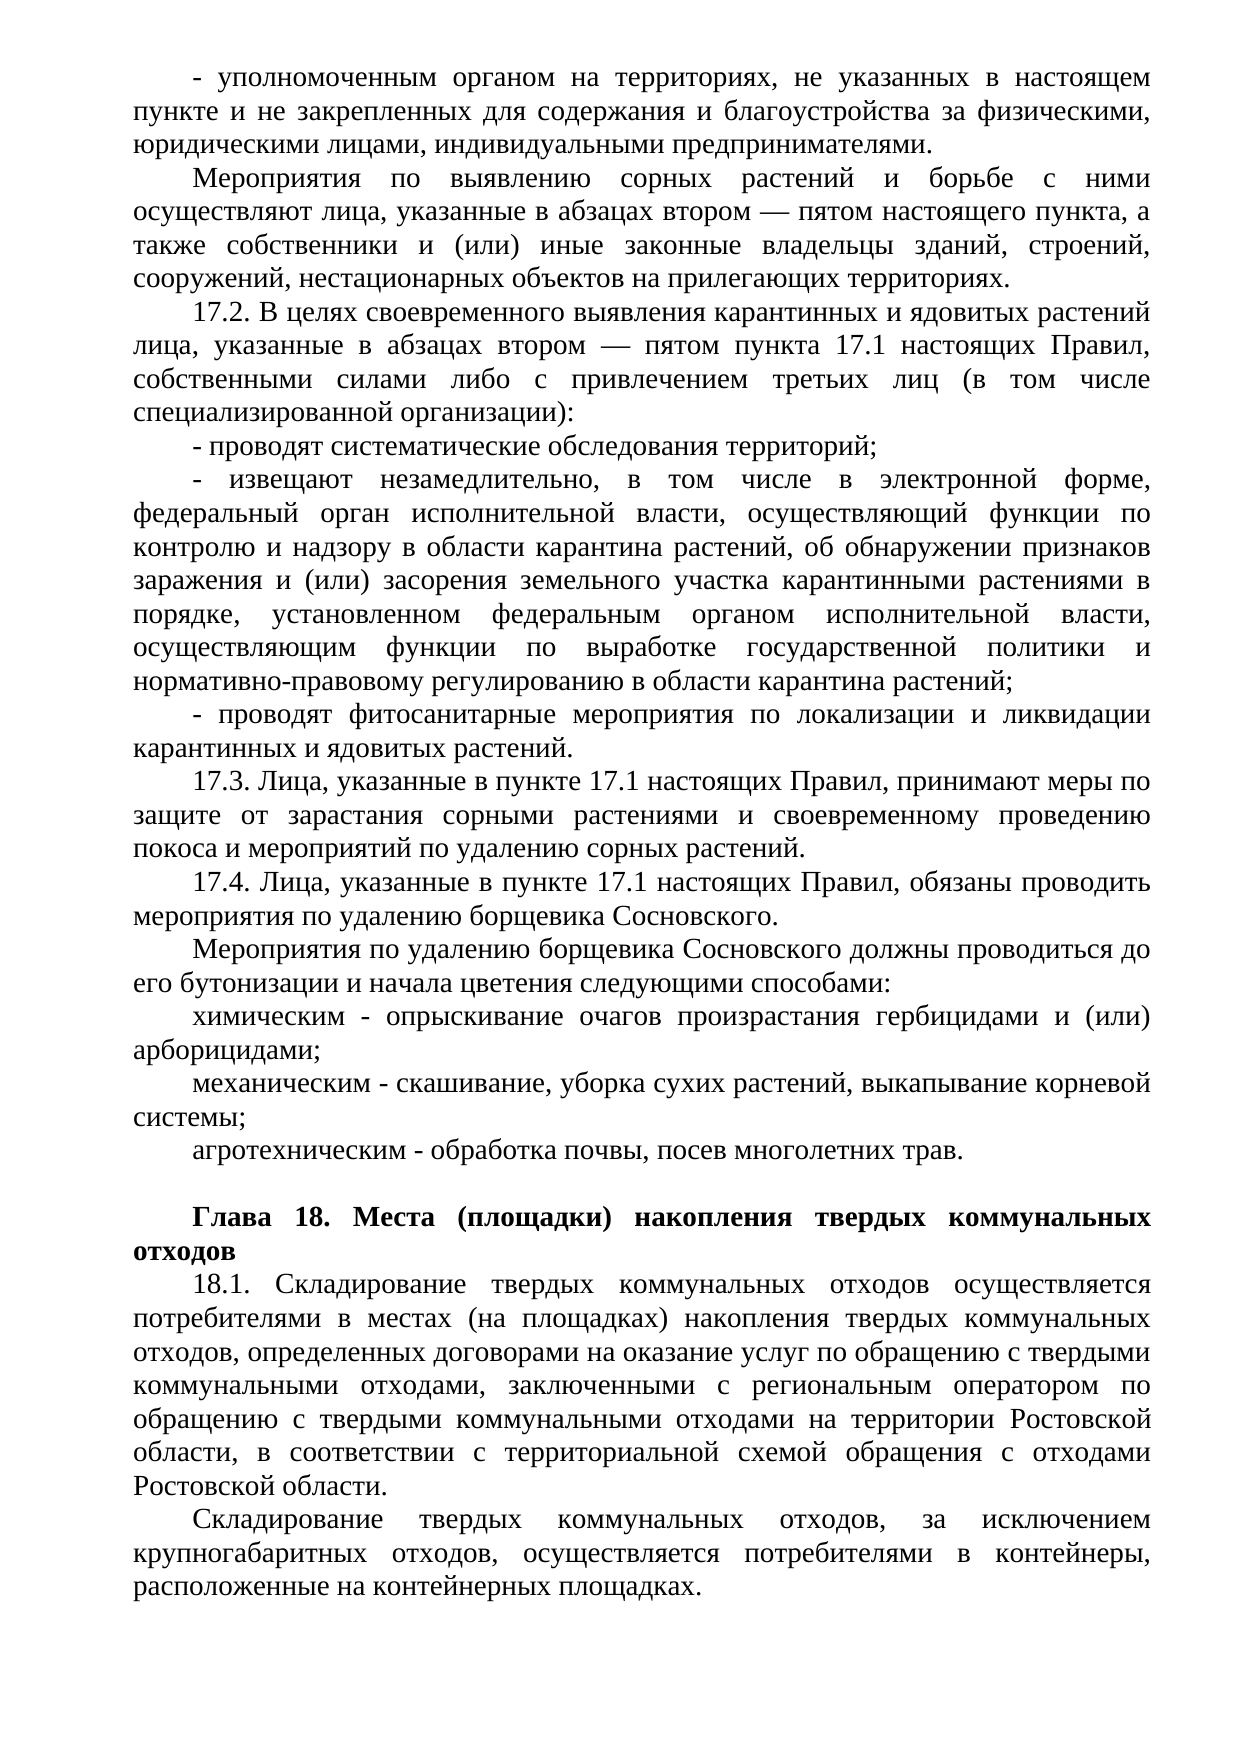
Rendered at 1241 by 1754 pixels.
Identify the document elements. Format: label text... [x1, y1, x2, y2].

text - уполномоченным органом на территориях, не указанных в настоящем пункте и не закрепленных для содержания и благоустройства за физическими, юридическими лицами, индивидуальными предпринимателями. [133, 59, 1152, 160]
text Складирование твердых коммунальных отходов, за исключением крупногабаритных отходов, осуществляется потребителями в контейнеры, расположенные на контейнерных площадках. [133, 1501, 1152, 1602]
text агротехническим - обработка почвы, посев многолетних трав. [133, 1132, 1152, 1166]
text - проводят систематические обследования территорий; [133, 428, 1152, 462]
text Мероприятия по удалению борщевика Сосновского должны проводиться до его бутонизации и начала цветения следующими способами: [133, 931, 1152, 998]
text 17.4. Лица, указанные в пункте 17.1 настоящих Правил, обязаны проводить мероприятия по удалению борщевика Сосновского. [133, 864, 1152, 931]
text Глава 18. Места (площадки) накопления твердых коммунальных отходов [133, 1199, 1152, 1267]
text 17.2. В целях своевременного выявления карантинных и ядовитых растений лица, указанные в абзацах втором — пятом пункта 17.1 настоящих Правил, собственными силами либо с привлечением третьих лиц (в том числе специализированной организации): [133, 294, 1152, 428]
text 17.3. Лица, указанные в пункте 17.1 настоящих Правил, принимают меры по защите от зарастания сорными растениями и своевременному проведению покоса и мероприятий по удалению сорных растений. [133, 763, 1152, 864]
text механическим - скашивание, уборка сухих растений, выкапывание корневой системы; [133, 1065, 1152, 1132]
text 18.1. Складирование твердых коммунальных отходов осуществляется потребителями в местах (на площадках) накопления твердых коммунальных отходов, определенных договорами на оказание услуг по обращению с твердыми коммунальными отходами, заключенными с региональным оператором по обращению с твердыми коммунальными отходами на территории Ростовской области, в соответствии с территориальной схемой обращения с отходами Ростовской области. [133, 1267, 1152, 1501]
text Мероприятия по выявлению сорных растений и борьбе с ними осуществляют лица, указанные в абзацах втором — пятом настоящего пункта, а также собственники и (или) иные законные владельцы зданий, строений, сооружений, нестационарных объектов на прилегающих территориях. [133, 160, 1152, 294]
text - извещают незамедлительно, в том числе в электронной форме, федеральный орган исполнительной власти, осуществляющий функции по контролю и надзору в области карантина растений, об обнаружении признаков заражения и (или) засорения земельного участка карантинными растениями в порядке, установленном федеральным органом исполнительной власти, осуществляющим функции по выработке государственной политики и нормативно-правовому регулированию в области карантина растений; [133, 462, 1152, 696]
text химическим - опрыскивание очагов произрастания гербицидами и (или) арборицидами; [133, 998, 1152, 1065]
text - проводят фитосанитарные мероприятия по локализации и ликвидации карантинных и ядовитых растений. [133, 696, 1152, 763]
